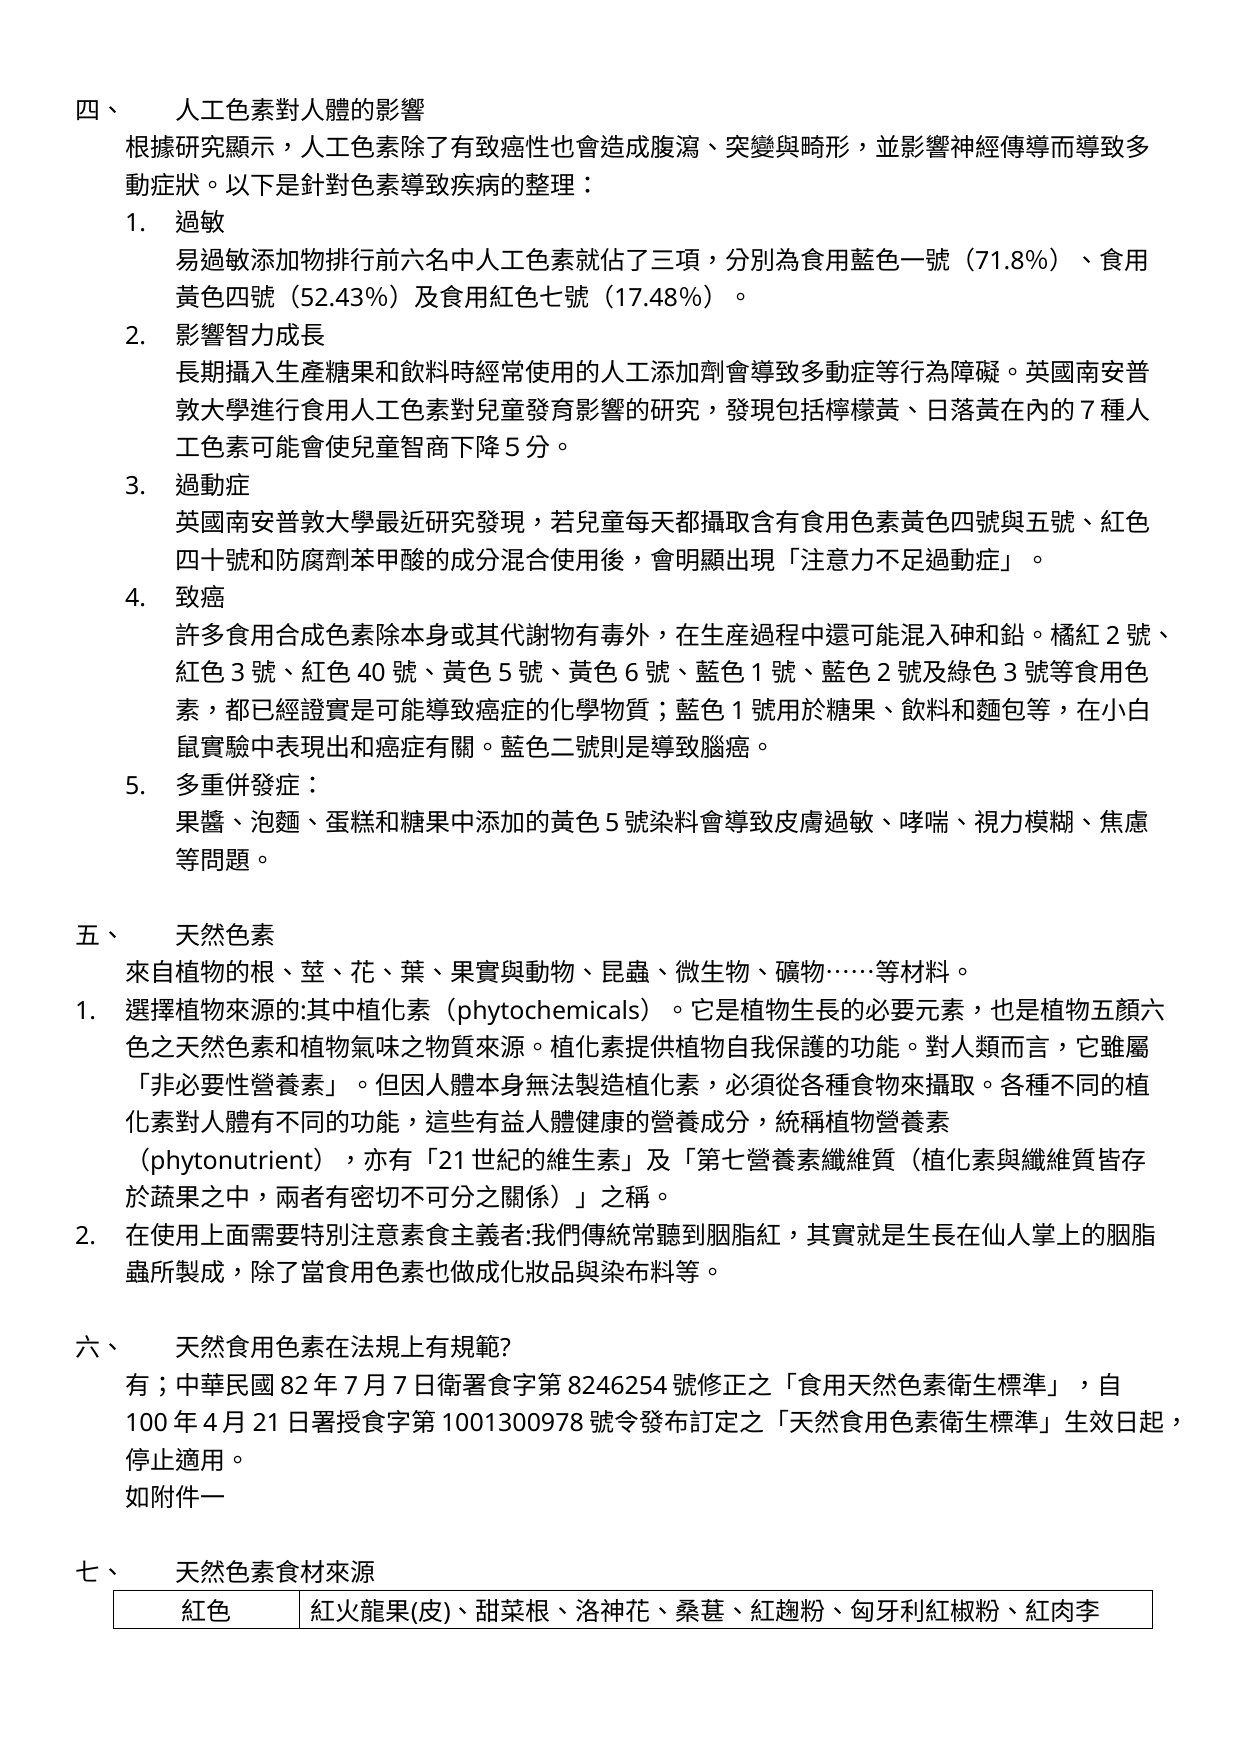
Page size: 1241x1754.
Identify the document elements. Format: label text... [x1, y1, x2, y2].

list 致癌 [125, 577, 1165, 614]
text 根據研究顯示，人工色素除了有致癌性也會造成腹瀉、突變與畸形，並影響神經傳導而導致多動症狀。以下是針對色素導致疾病的整理： [125, 127, 1165, 202]
list 選擇植物來源的:其中植化素（phytochemicals）。它是植物生長的必要元素，也是植物五顏六色之天然色素和植物氣味之物質來源。植化素提供植物自我保護的功能。對人類而言，它雖屬「非必要性營養素」。但因人體本身無法製造植化素，必須從各種食物來攝取。各種不同的植化素對人體有不同的功能，這些有益人體健康的營養成分，統稱植物營養素（phytonutrient），亦有「21世紀的維生素」及「第七營養素纖維質（植化素與纖維質皆存於蔬果之中，兩者有密切不可分之關係）」之稱。 [75, 989, 1165, 1214]
text 如附件一 [125, 1477, 1165, 1514]
text 有；中華民國82年7月7日衛署食字第8246254號修正之「食用天然色素衛生標準」，自100年4月21日署授食字第1001300978號令發布訂定之「天然食用色素衛生標準」生效日起，停止適用。 [125, 1364, 1165, 1477]
list 易過敏添加物排行前六名中人工色素就佔了三項，分別為食用藍色一號（71.8％）、食用黃色四號（52.43％）及食用紅色七號（17.48％）。 [175, 239, 1165, 314]
list 天然色素食材來源 [75, 1552, 1165, 1589]
list 長期攝入生產糖果和飲料時經常使用的人工添加劑會導致多動症等行為障礙。英國南安普敦大學進行食用人工色素對兒童發育影響的研究，發現包括檸檬黃、日落黃在內的７種人工色素可能會使兒童智商下降５分。 [175, 352, 1165, 464]
list 過動症 [125, 464, 1165, 502]
list 來自植物的根、莖、花、葉、果實與動物、昆蟲、微生物、礦物……等材料。 [125, 952, 1165, 989]
list 果醬、泡麵、蛋糕和糖果中添加的黃色5號染料會導致皮膚過敏、哮喘、視力模糊、焦慮等問題。 [175, 802, 1165, 877]
table_header 紅火龍果(皮)、甜菜根、洛神花、桑葚、紅趜粉、匈牙利紅椒粉、紅肉李 [300, 1591, 1152, 1628]
list 天然食用色素在法規上有規範? [75, 1327, 1165, 1364]
list 許多食用合成色素除本身或其代謝物有毒外，在生産過程中還可能混入砷和鉛。橘紅 2 號、紅色 3 號、紅色 40 號、黃色 5 號、黃色 6 號、藍色1 號、藍色 2 號及綠色 3 號等食用色素，都已經證實是可能導致癌症的化學物質；藍色 1 號用於糖果、飲料和麵包等，在小白鼠實驗中表現出和癌症有關。藍色二號則是導致腦癌。 [175, 614, 1165, 764]
list 天然色素 [75, 914, 1165, 952]
list 在使用上面需要特別注意素食主義者:我們傳統常聽到胭脂紅，其實就是生長在仙人掌上的胭脂蟲所製成，除了當食用色素也做成化妝品與染布料等。 [75, 1214, 1165, 1289]
table_header 紅色 [114, 1591, 299, 1628]
list 英國南安普敦大學最近研究發現，若兒童每天都攝取含有食用色素黃色四號與五號、紅色四十號和防腐劑苯甲酸的成分混合使用後，會明顯出現「注意力不足過動症」。 [175, 502, 1165, 577]
list 過敏 [125, 202, 1165, 239]
list 人工色素對人體的影響 [75, 89, 1165, 127]
list 多重併發症： [125, 764, 1165, 802]
list 影響智力成長 [125, 314, 1165, 352]
